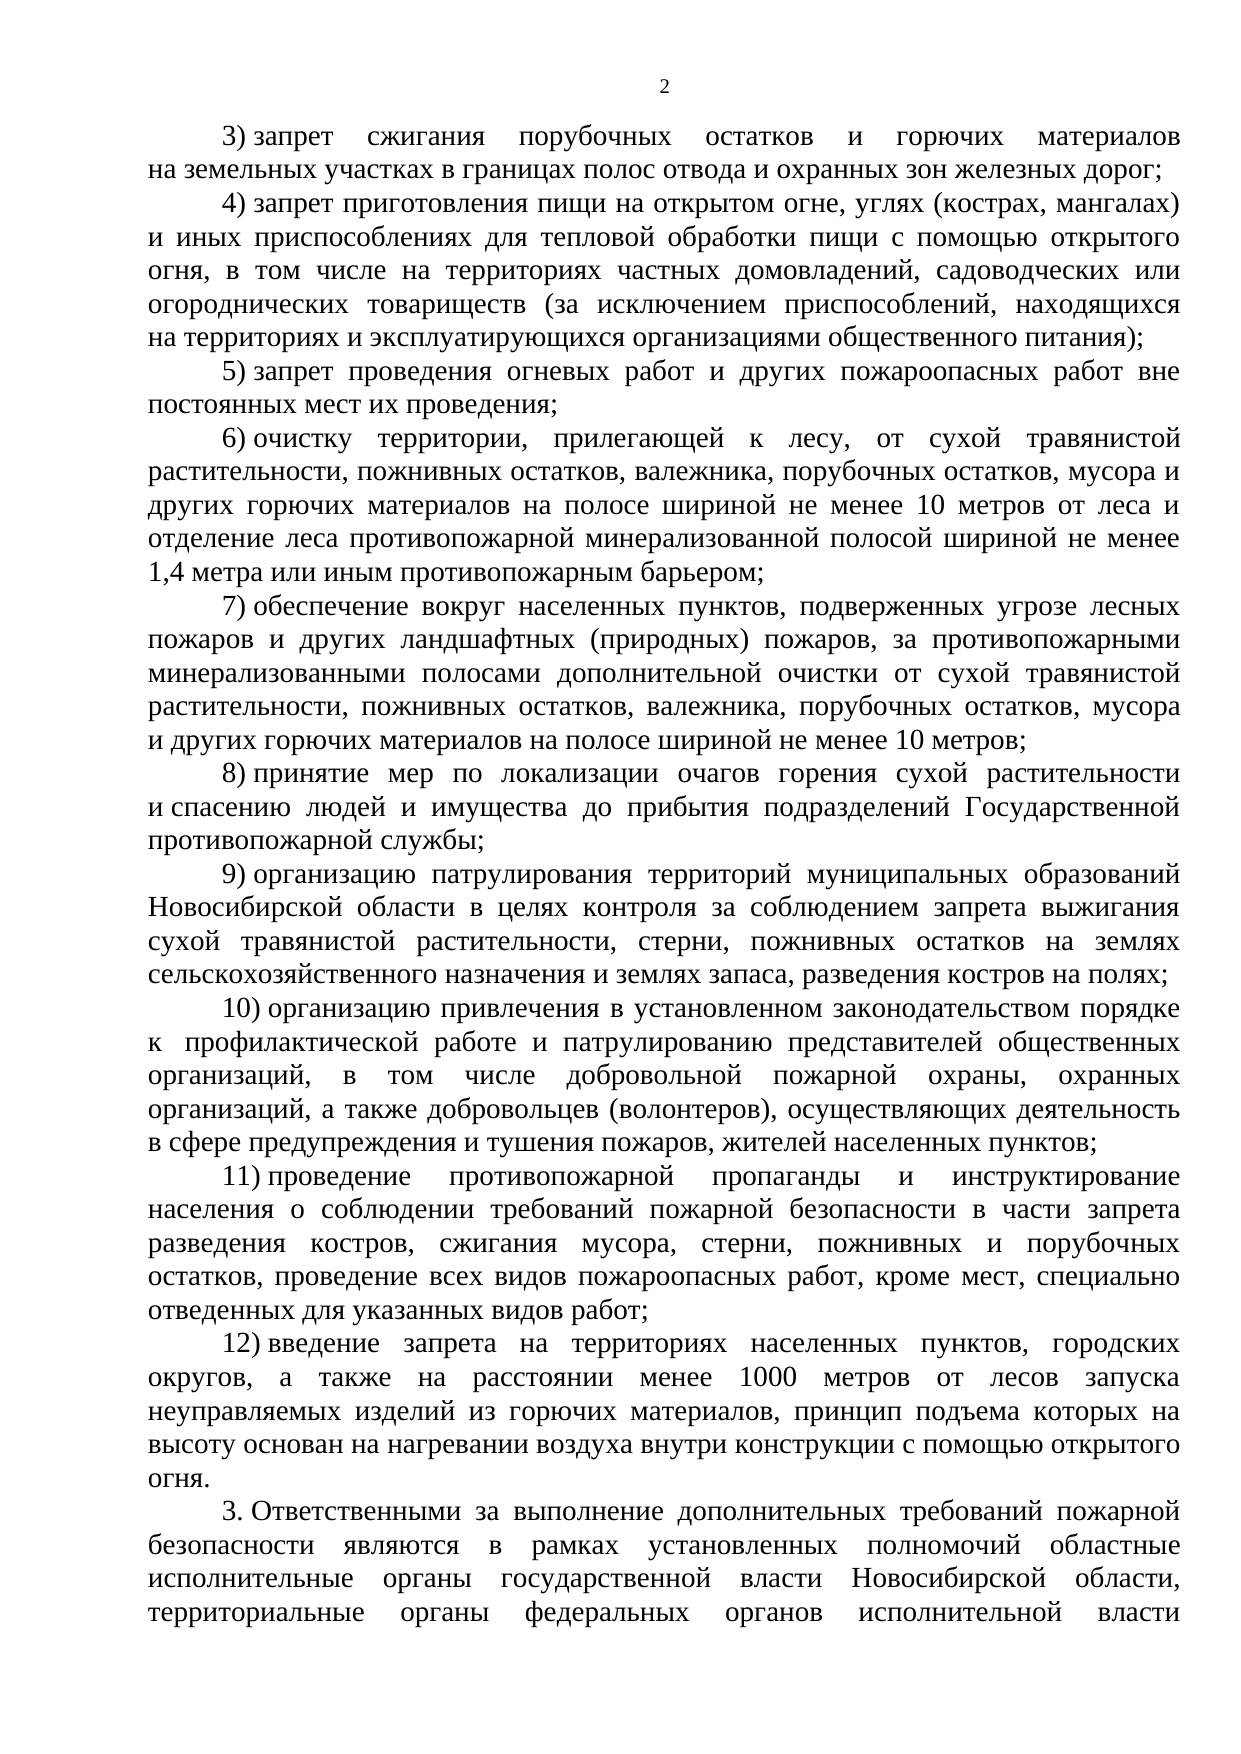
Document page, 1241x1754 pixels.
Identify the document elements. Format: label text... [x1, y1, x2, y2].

text 11) проведение противопожарной пропаганды и инструктирование населения о соблюдении требований пожарной безопасности в части запрета разведения костров, сжигания мусора, стерни, пожнивных и порубочных остатков, проведение всех видов пожароопасных работ, кроме мест, специально отведенных для указанных видов работ; [148, 1158, 1181, 1326]
text 5) запрет проведения огневых работ и других пожароопасных работ вне постоянных мест их проведения; [148, 353, 1181, 420]
text 12) введение запрета на территориях населенных пунктов, городских округов, а также на расстоянии менее 1000 метров от лесов запуска неуправляемых изделий из горючих материалов, принцип подъема которых на высоту основан на нагревании воздуха внутри конструкции с помощью открытого огня. [148, 1326, 1181, 1493]
text 8) принятие мер по локализации очагов горения сухой растительности и спасению людей и имущества до прибытия подразделений Государственной противопожарной службы; [148, 755, 1181, 856]
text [148, 1493, 1181, 1627]
text 3) запрет сжигания порубочных остатков и горючих материалов на земельных участках в границах полос отвода и охранных зон железных дорог; [148, 118, 1181, 185]
text 6) очистку территории, прилегающей к лесу, от сухой травянистой растительности, пожнивных остатков, валежника, порубочных остатков, мусора и других горючих материалов на полосе шириной не менее 10 метров от леса и отделение леса противопожарной минерализованной полосой шириной не менее 1,4 метра или иным противопожарным барьером; [148, 420, 1181, 588]
text 4) запрет приготовления пищи на открытом огне, углях (кострах, мангалах) и иных приспособлениях для тепловой обработки пищи с помощью открытого огня, в том числе на территориях частных домовладений, садоводческих или огороднических товариществ (за исключением приспособлений, находящихся на территориях и эксплуатирующихся организациями общественного питания); [148, 185, 1181, 353]
text 9) организацию патрулирования территорий муниципальных образований Новосибирской области в целях контроля за соблюдением запрета выжигания сухой травянистой растительности, стерни, пожнивных остатков на землях сельскохозяйственного назначения и землях запаса, разведения костров на полях; [148, 856, 1181, 990]
text 10) организацию привлечения в установленном законодательством порядке к профилактической работе и патрулированию представителей общественных организаций, в том числе добровольной пожарной охраны, охранных организаций, а также добровольцев (волонтеров), осуществляющих деятельность в сфере предупреждения и тушения пожаров, жителей населенных пунктов; [148, 990, 1181, 1158]
text 7) обеспечение вокруг населенных пунктов, подверженных угрозе лесных пожаров и других ландшафтных (природных) пожаров, за противопожарными минерализованными полосами дополнительной очистки от сухой травянистой растительности, пожнивных остатков, валежника, порубочных остатков, мусора и других горючих материалов на полосе шириной не менее 10 метров; [148, 588, 1181, 755]
